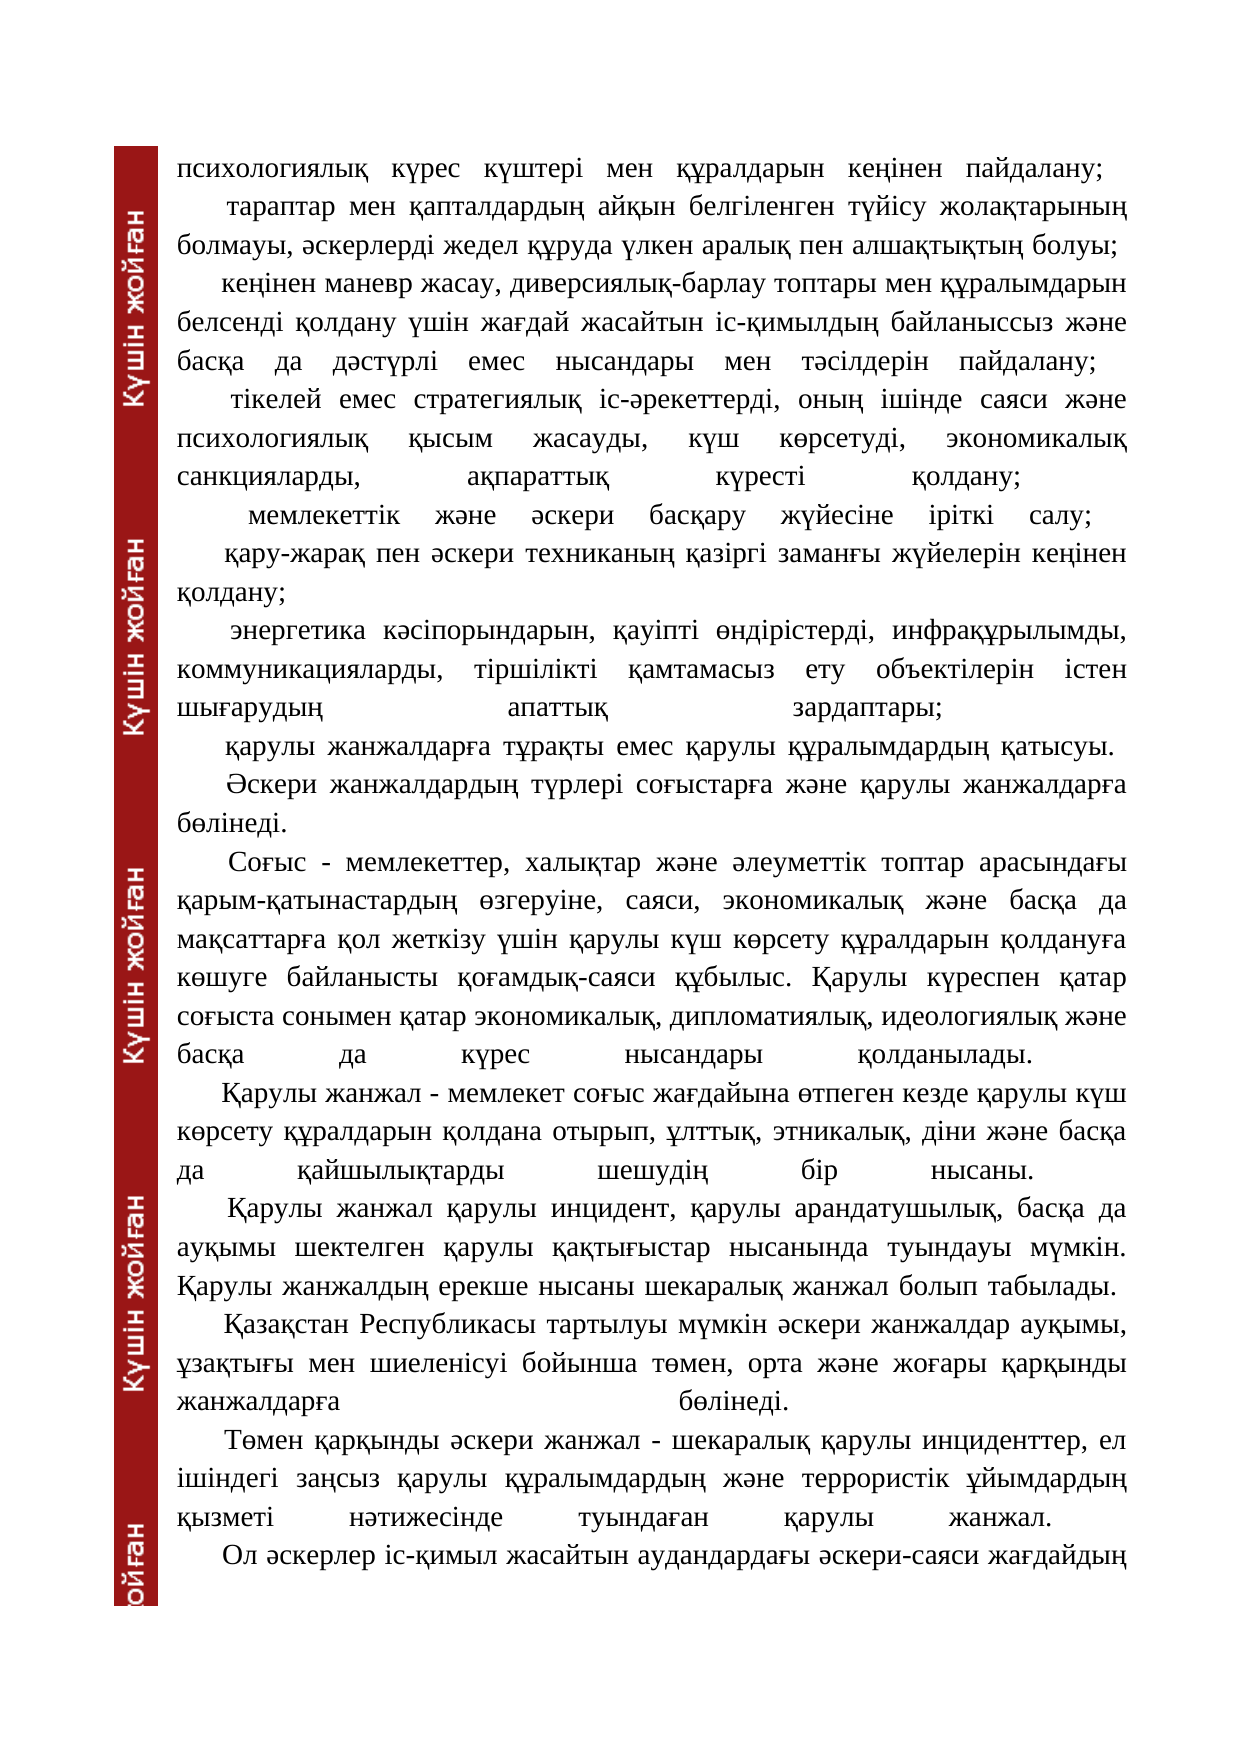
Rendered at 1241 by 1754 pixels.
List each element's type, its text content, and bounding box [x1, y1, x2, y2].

picture [114, 146, 158, 150]
picture [114, 1571, 158, 1606]
